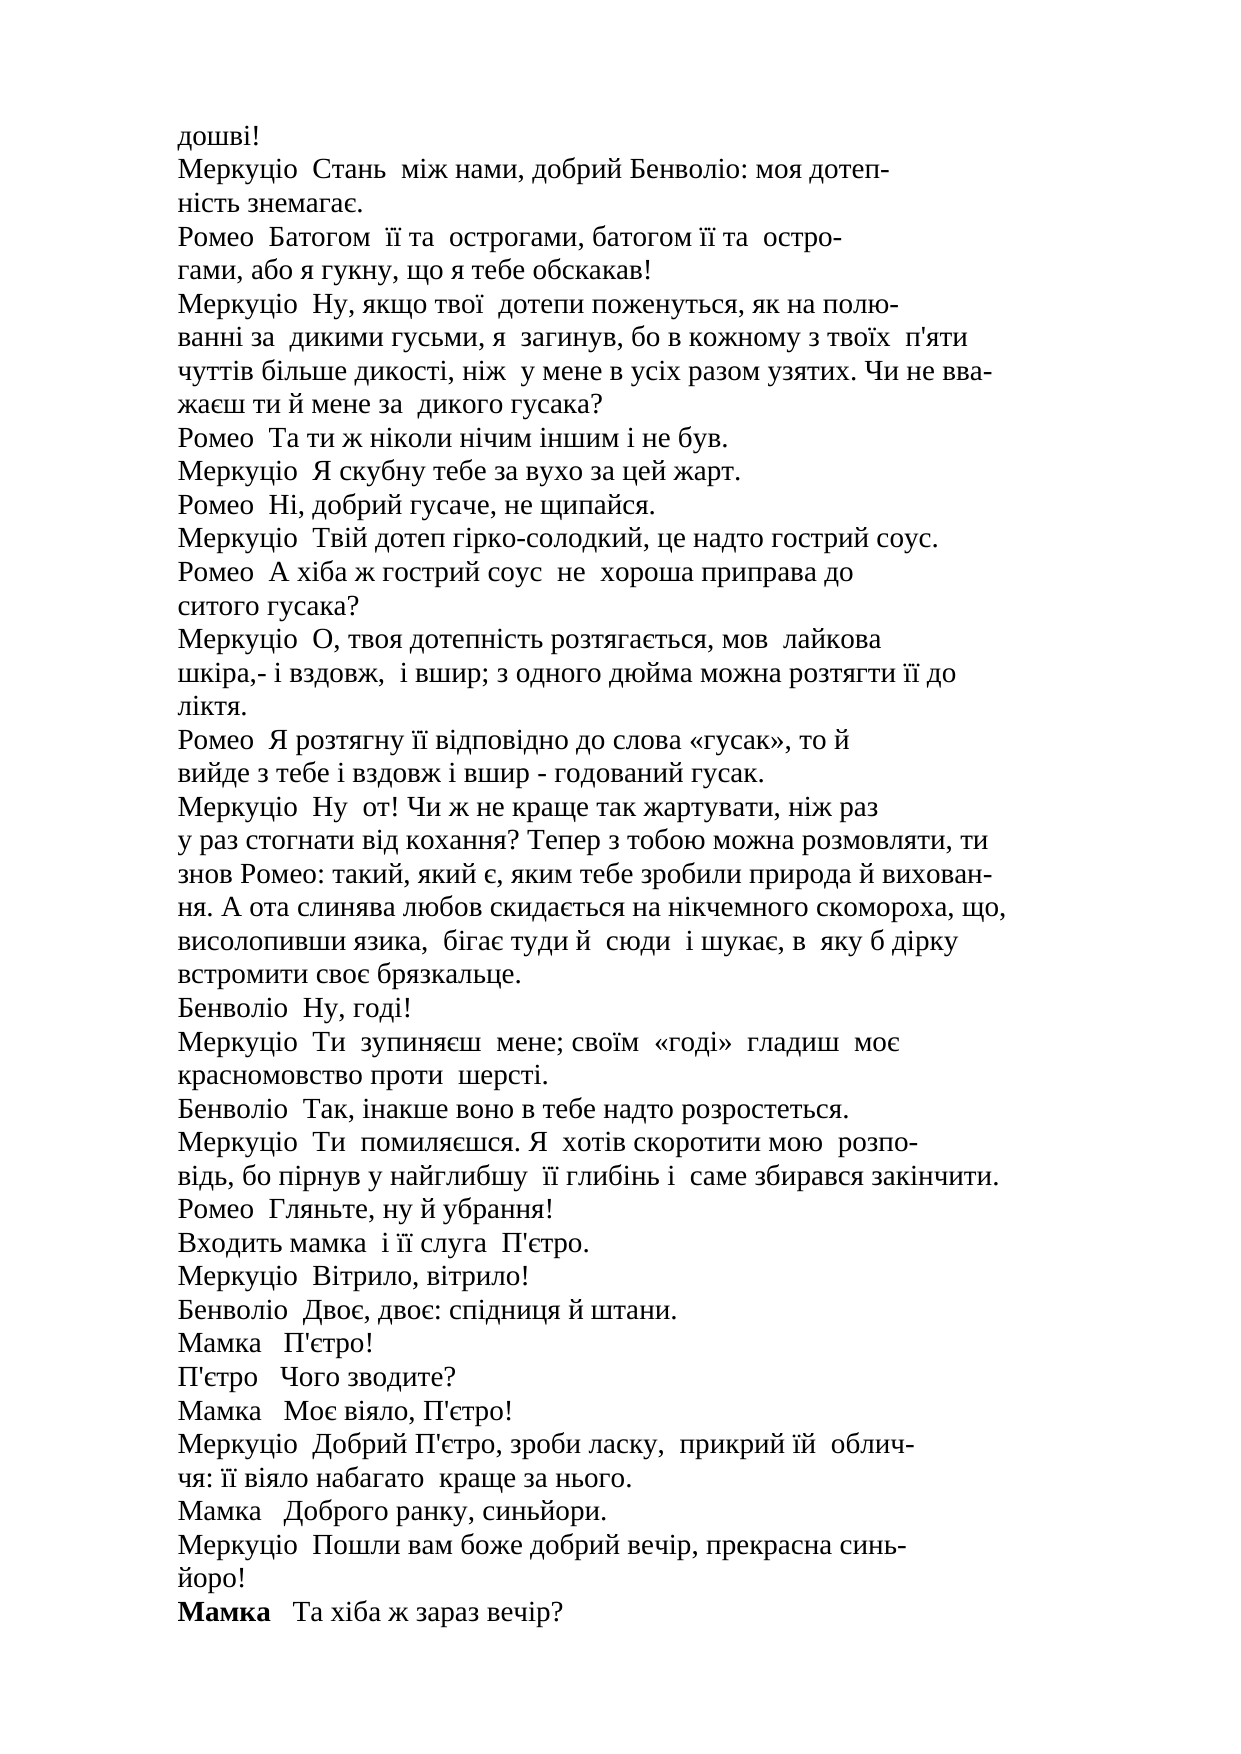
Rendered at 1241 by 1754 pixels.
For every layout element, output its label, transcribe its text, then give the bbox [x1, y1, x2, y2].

text чя: її віяло набагато краще за нього. [177, 1460, 1152, 1493]
text Меркуціо Ти зупиняєш мене; своїм «годі» гладиш моє [177, 1024, 1152, 1057]
text у раз стогнати від кохання? Тепер з тобою можна розмовляти, ти [177, 822, 1152, 856]
text Меркуціо Добрий П'єтро, зроби ласку, прикрий їй облич- [177, 1426, 1152, 1460]
text Бенволіо Так, інакше воно в тебе надто розростеться. [177, 1091, 1152, 1124]
text Ромео Гляньте, ну й убрання! [177, 1191, 1152, 1225]
text Мамка Доброго ранку, синьйори. [177, 1493, 1152, 1527]
text дошві! [177, 118, 1152, 152]
text жаєш ти й мене за дикого гусака? [177, 386, 1152, 420]
text Бенволіо Ну, годі! [177, 990, 1152, 1024]
text Меркуціо Ну, якщо твої дотепи поженуться, як на полю- [177, 286, 1152, 319]
text Ромео А хіба ж гострий соус не хороша приправа до [177, 554, 1152, 588]
text ність знемагає. [177, 185, 1152, 219]
text ванні за дикими гусьми, я загинув, бо в кожному з твоїх п'яти [177, 319, 1152, 353]
text чуттів більше дикості, ніж у мене в усіх разом узятих. Чи не вва- [177, 353, 1152, 386]
text Ромео Ні, добрий гусаче, не щипайся. [177, 487, 1152, 521]
text Мамка П'єтро! [177, 1326, 1152, 1359]
text Ромео Батогом її та острогами, батогом її та остро- [177, 219, 1152, 252]
text Меркуціо Стань між нами, добрий Бенволіо: моя дотеп- [177, 152, 1152, 185]
text П'єтро Чого зводите? [177, 1359, 1152, 1393]
text знов Ромео: такий, який є, яким тебе зробили природа й вихован- [177, 856, 1152, 889]
text Меркуціо Твій дотеп гірко-солодкий, це надто гострий соус. [177, 521, 1152, 554]
text Мамка Моє віяло, П'єтро! [177, 1393, 1152, 1426]
text відь, бо пірнув у найглибшу її глибінь і саме збирався закінчити. [177, 1158, 1152, 1191]
text красномовство проти шерсті. [177, 1057, 1152, 1091]
text Ромео Я розтягну її відповідно до слова «гусак», то й [177, 722, 1152, 755]
text Мамка Та хіба ж зараз вечір? [177, 1594, 1152, 1627]
text Меркуціо Пошли вам боже добрий вечір, прекрасна синь- [177, 1527, 1152, 1560]
text Входить мамка і її слуга П'єтро. [177, 1225, 1152, 1258]
text Меркуціо Я скубну тебе за вухо за цей жарт. [177, 453, 1152, 487]
text вийде з тебе і вздовж і вшир - годований гусак. [177, 755, 1152, 789]
text ня. А ота слинява любов скидається на нікчемного скомороха, що, [177, 889, 1152, 923]
text Меркуціо Ну от! Чи ж не краще так жартувати, ніж раз [177, 789, 1152, 822]
text Бенволіо Двоє, двоє: спідниця й штани. [177, 1292, 1152, 1326]
text ситого гусака? [177, 588, 1152, 621]
text встромити своє брязкальце. [177, 957, 1152, 990]
text висолопивши язика, бігає туди й сюди і шукає, в яку б дірку [177, 923, 1152, 957]
text гами, або я гукну, що я тебе обскакав! [177, 252, 1152, 286]
text Меркуціо Ти помиляєшся. Я хотів скоротити мою розпо- [177, 1124, 1152, 1158]
text шкіра,- і вздовж, і вшир; з одного дюйма можна розтягти її до [177, 655, 1152, 688]
text Меркуціо О, твоя дотепність розтягається, мов лайкова [177, 621, 1152, 655]
text ліктя. [177, 688, 1152, 722]
text Ромео Та ти ж ніколи нічим іншим і не був. [177, 420, 1152, 453]
text Меркуціо Вітрило, вітрило! [177, 1258, 1152, 1292]
text йоро! [177, 1560, 1152, 1594]
